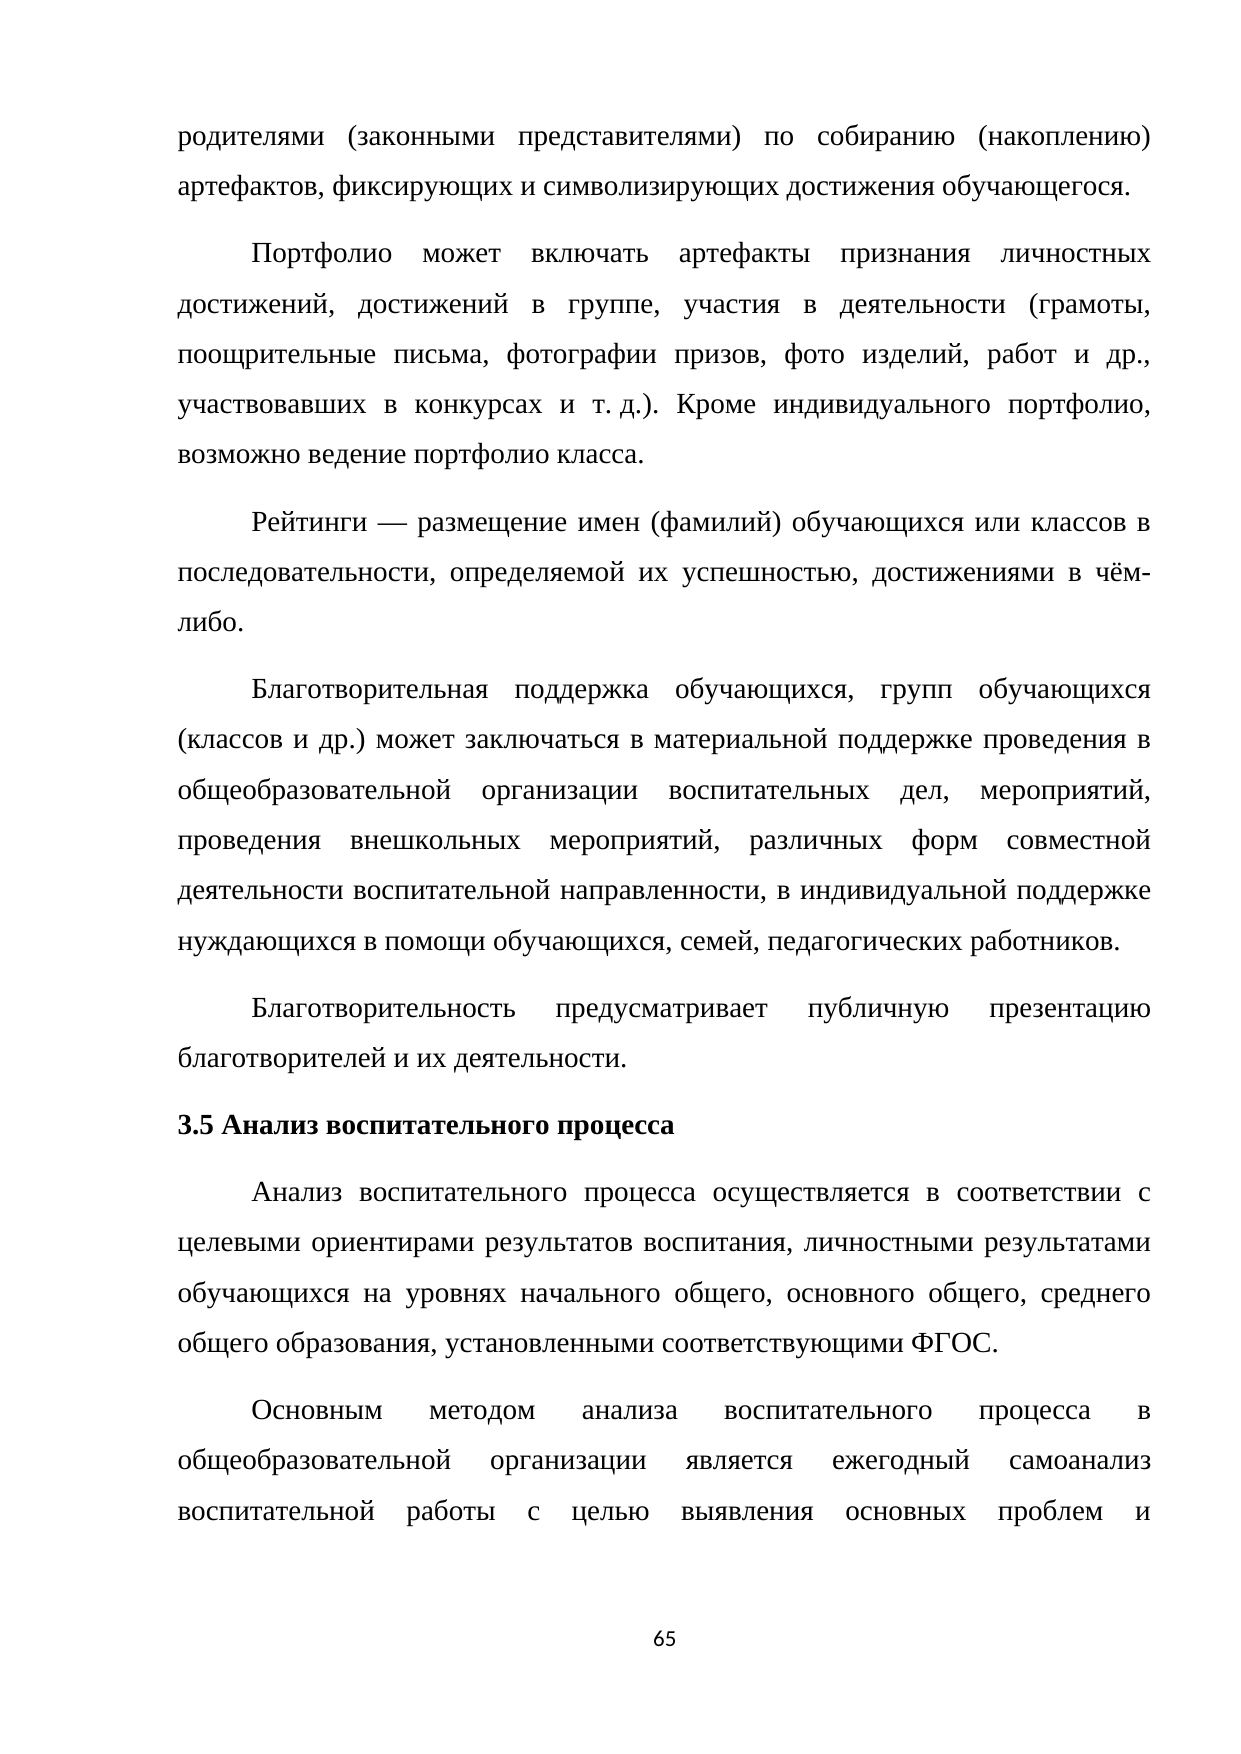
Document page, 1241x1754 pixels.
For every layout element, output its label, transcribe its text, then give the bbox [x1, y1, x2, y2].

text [177, 1392, 1152, 1526]
text Рейтинги — размещение имен (фамилий) обучающихся или классов в последовательности, определяемой их успешностью, достижениями в чём-либо. [177, 504, 1152, 638]
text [177, 118, 1152, 202]
text Благотворительная поддержка обучающихся, групп обучающихся (классов и др.) может заключаться в материальной поддержке проведения в общеобразовательной организации воспитательных дел, мероприятий, проведения внешкольных мероприятий, различных форм совместной деятельности воспитательной направленности, в индивидуальной поддержке нуждающихся в помощи обучающихся, семей, педагогических работников. [177, 671, 1152, 956]
text Благотворительность предусматривает публичную презентацию благотворителей и их деятельности. [177, 990, 1152, 1074]
text Портфолио может включать артефакты признания личностных достижений, достижений в группе, участия в деятельности (грамоты, поощрительные письма, фотографии призов, фото изделий, работ и др., участвовавших в конкурсах и т. д.). Кроме индивидуального портфолио, возможно ведение портфолио класса. [177, 235, 1152, 470]
text Анализ воспитательного процесса осуществляется в соответствии с целевыми ориентирами результатов воспитания, личностными результатами обучающихся на уровнях начального общего, основного общего, среднего общего образования, установленными соответствующими ФГОС. [177, 1174, 1152, 1358]
text 3.5 Анализ воспитательного процесса [177, 1107, 1152, 1141]
